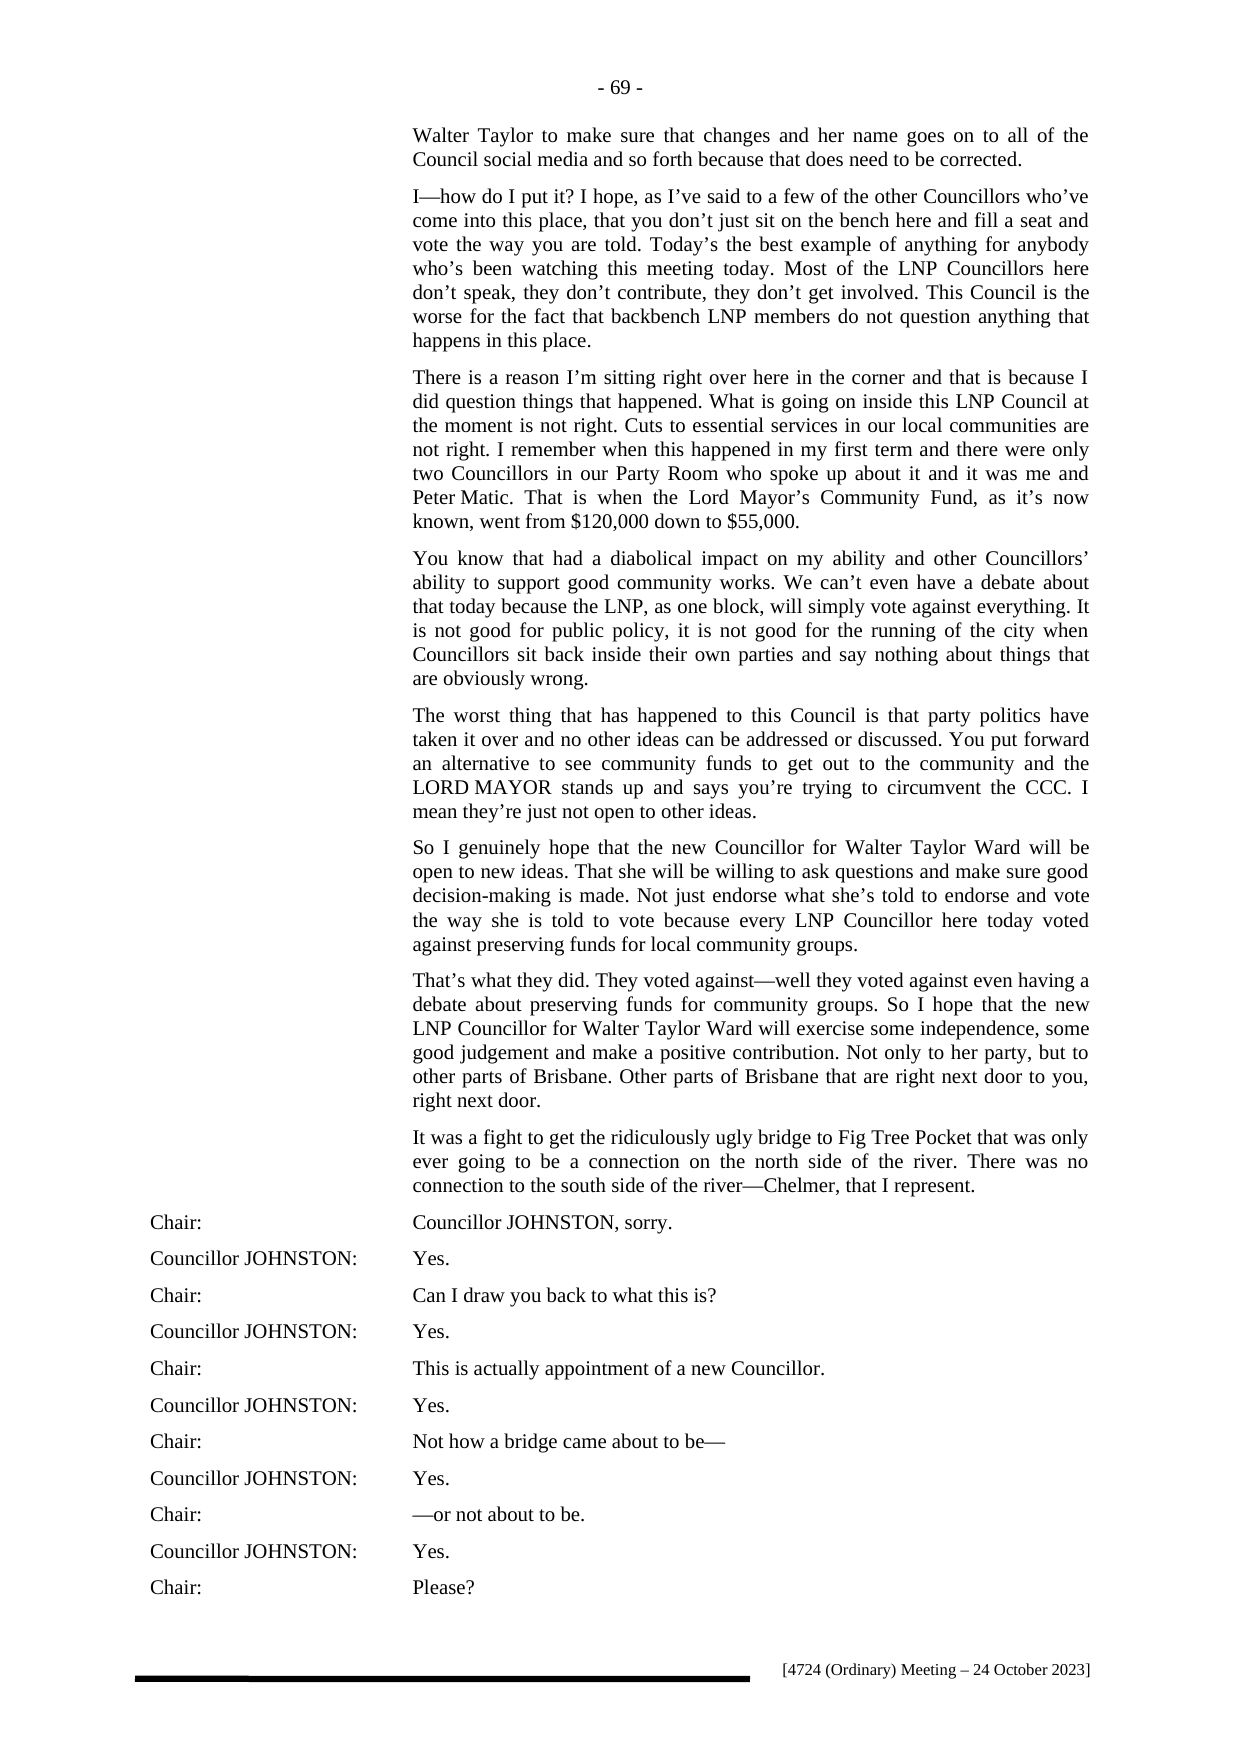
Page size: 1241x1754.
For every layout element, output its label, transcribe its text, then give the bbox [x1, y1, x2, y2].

text Chair: —or not about to be. [150, 1502, 1090, 1526]
text That’s what they did. They voted against—well they voted against even having a debate about preserving funds for community groups. So I hope that the new LNP Councillor for Walter Taylor Ward will exercise some independence, some good judgement and make a positive contribution. Not only to her party, but to other parts of Brisbane. Other parts of Brisbane that are right next door to you, right next door. [150, 968, 1090, 1112]
text I—how do I put it? I hope, as I’ve said to a few of the other Councillors who’ve come into this place, that you don’t just sit on the bench here and fill a seat and vote the way you are told. Today’s the best example of anything for anybody who’s been watching this meeting today. Most of the LNP Councillors here don’t speak, they don’t contribute, they don’t get involved. This Council is the worse for the fact that backbench LNP members do not question anything that happens in this place. [150, 184, 1090, 352]
text So I genuinely hope that the new Councillor for Walter Taylor Ward will be open to new ideas. That she will be willing to ask questions and make sure good decision-making is made. Not just endorse what she’s told to endorse and vote the way she is told to vote because every LNP Councillor here today voted against preserving funds for local community groups. [150, 835, 1090, 956]
text Councillor JOHNSTON: Yes. [150, 1246, 1090, 1270]
text It was a fight to get the ridiculously ugly bridge to Fig Tree Pocket that was only ever going to be a connection on the north side of the river. There was no connection to the south side of the river—Chelmer, that I represent. [412, 1125, 1090, 1197]
text Chair: Can I draw you back to what this is? [150, 1283, 1090, 1307]
text Councillor JOHNSTON: Yes. [150, 1466, 1090, 1490]
text Chair: Not how a bridge came about to be— [150, 1429, 1090, 1453]
text You know that had a diabolical impact on my ability and other Councillors’ ability to support good community works. We can’t even have a debate about that today because the LNP, as one block, will simply vote against everything. It is not good for public policy, it is not good for the running of the city when Councillors sit back inside their own parties and say nothing about things that are obviously wrong. [150, 546, 1090, 690]
text Councillor JOHNSTON: Yes. [150, 1392, 1090, 1417]
text Chair: Please? [150, 1575, 1090, 1599]
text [150, 123, 1090, 171]
text Councillor JOHNSTON: Yes. [150, 1319, 1090, 1343]
text Chair: This is actually appointment of a new Councillor. [150, 1356, 1090, 1380]
text Councillor JOHNSTON: Yes. [150, 1539, 1090, 1563]
text The worst thing that has happened to this Council is that party politics have taken it over and no other ideas can be addressed or discussed. You put forward an alternative to see community funds to get out to the community and the LORD MAYOR stands up and says you’re trying to circumvent the CCC. I mean they’re just not open to other ideas. [150, 702, 1090, 823]
text There is a reason I’m sitting right over here in the corner and that is because I did question things that happened. What is going on inside this LNP Council at the moment is not right. Cuts to essential services in our local communities are not right. I remember when this happened in my first term and there were only two Councillors in our Party Room who spoke up about it and it was me and Peter Matic. That is when the Lord Mayor’s Community Fund, as it’s now known, went from $120,000 down to $55,000. [150, 365, 1090, 533]
text Chair: Councillor JOHNSTON, sorry. [150, 1210, 1090, 1234]
